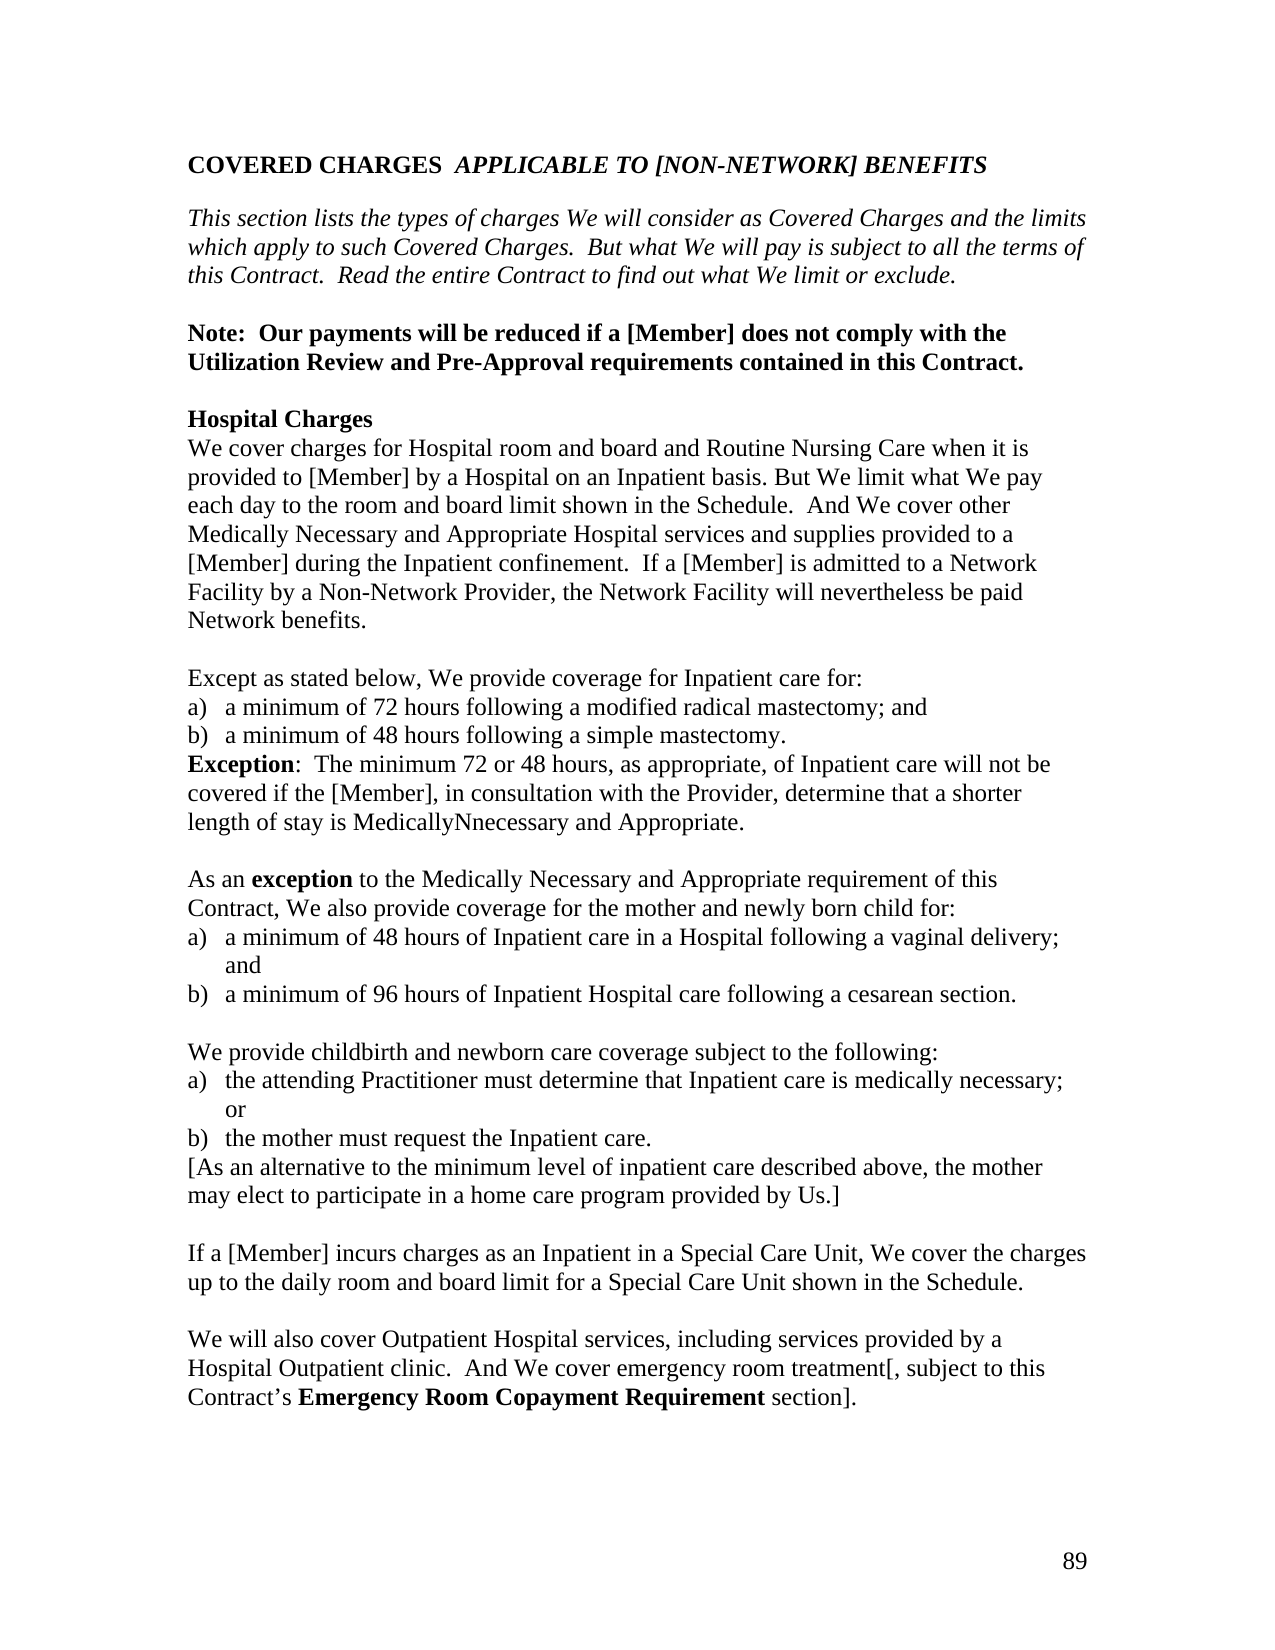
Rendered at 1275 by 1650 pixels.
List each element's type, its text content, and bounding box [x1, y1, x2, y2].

text Except as stated below, We provide coverage for Inpatient care for: [187, 663, 1087, 692]
text Hospital Charges [187, 404, 1087, 433]
text [As an alternative to the minimum level of inpatient care described above, the mother may elect to participate in a home care program provided by Us.] [187, 1152, 1087, 1209]
text Exception: The minimum 72 or 48 hours, as appropriate, of Inpatient care will not be covered if the [Member], in consultation with the Provider, determine that a shorter length of stay is MedicallyNnecessary and Appropriate. [187, 749, 1087, 835]
text As an exception to the Medically Necessary and Appropriate requirement of this Contract, We also provide coverage for the mother and newly born child for: [187, 864, 1087, 922]
text Note: Our payments will be reduced if a [Member] does not comply with the Utilization Review and Pre-Approval requirements contained in this Contract. [187, 318, 1087, 375]
list a minimum of 48 hours of Inpatient care in a Hospital following a vaginal delivery; and [187, 922, 1087, 979]
list a minimum of 72 hours following a modified radical mastectomy; and [187, 692, 1087, 720]
list a minimum of 48 hours following a simple mastectomy. [187, 720, 1087, 749]
list a minimum of 96 hours of care following a cesarean section. [187, 979, 1087, 1008]
text We cover charges for Hospital room and board and Routine Nursing Care when it is provided to [Member] by a Hospital on an Inpatient basis. But We limit what We pay each day to the room and board limit shown in the Schedule. And We cover other Medically Necessary and services and supplies provided to a [Member] during the Inpatient confinement. If a [Member] is admitted to a Network Facility by a Non-Network Provider, the Network Facility will nevertheless be paid Network benefits. [187, 433, 1087, 634]
list the mother must request the Inpatient care. [187, 1123, 1087, 1152]
text We will also cover services, including services provided by a Hospital Outpatient clinic. And We cover emergency room treatment[, subject to this Contract’s Emergency Room Copayment Requirement section]. [187, 1324, 1087, 1410]
text If a [Member] incurs charges as an Inpatient in a Special Care Unit, We cover the charges up to the daily room and board limit for a Special Care Unit shown in the Schedule. [187, 1238, 1087, 1295]
list the attending Practitioner must determine that Inpatient care is medically necessary; or [187, 1065, 1087, 1123]
text COVERED CHARGES APPLICABLE TO [NON-NETWORK] BENEFITS [187, 150, 1087, 179]
text This section lists the types of charges We will consider as Covered Charges and the limits which apply to such Covered Charges. But what We will pay is subject to all the terms of this Contract. Read the entire Contract to find out what We limit or exclude. [187, 203, 1087, 289]
text We provide childbirth and newborn care coverage subject to the following: [187, 1037, 1087, 1065]
